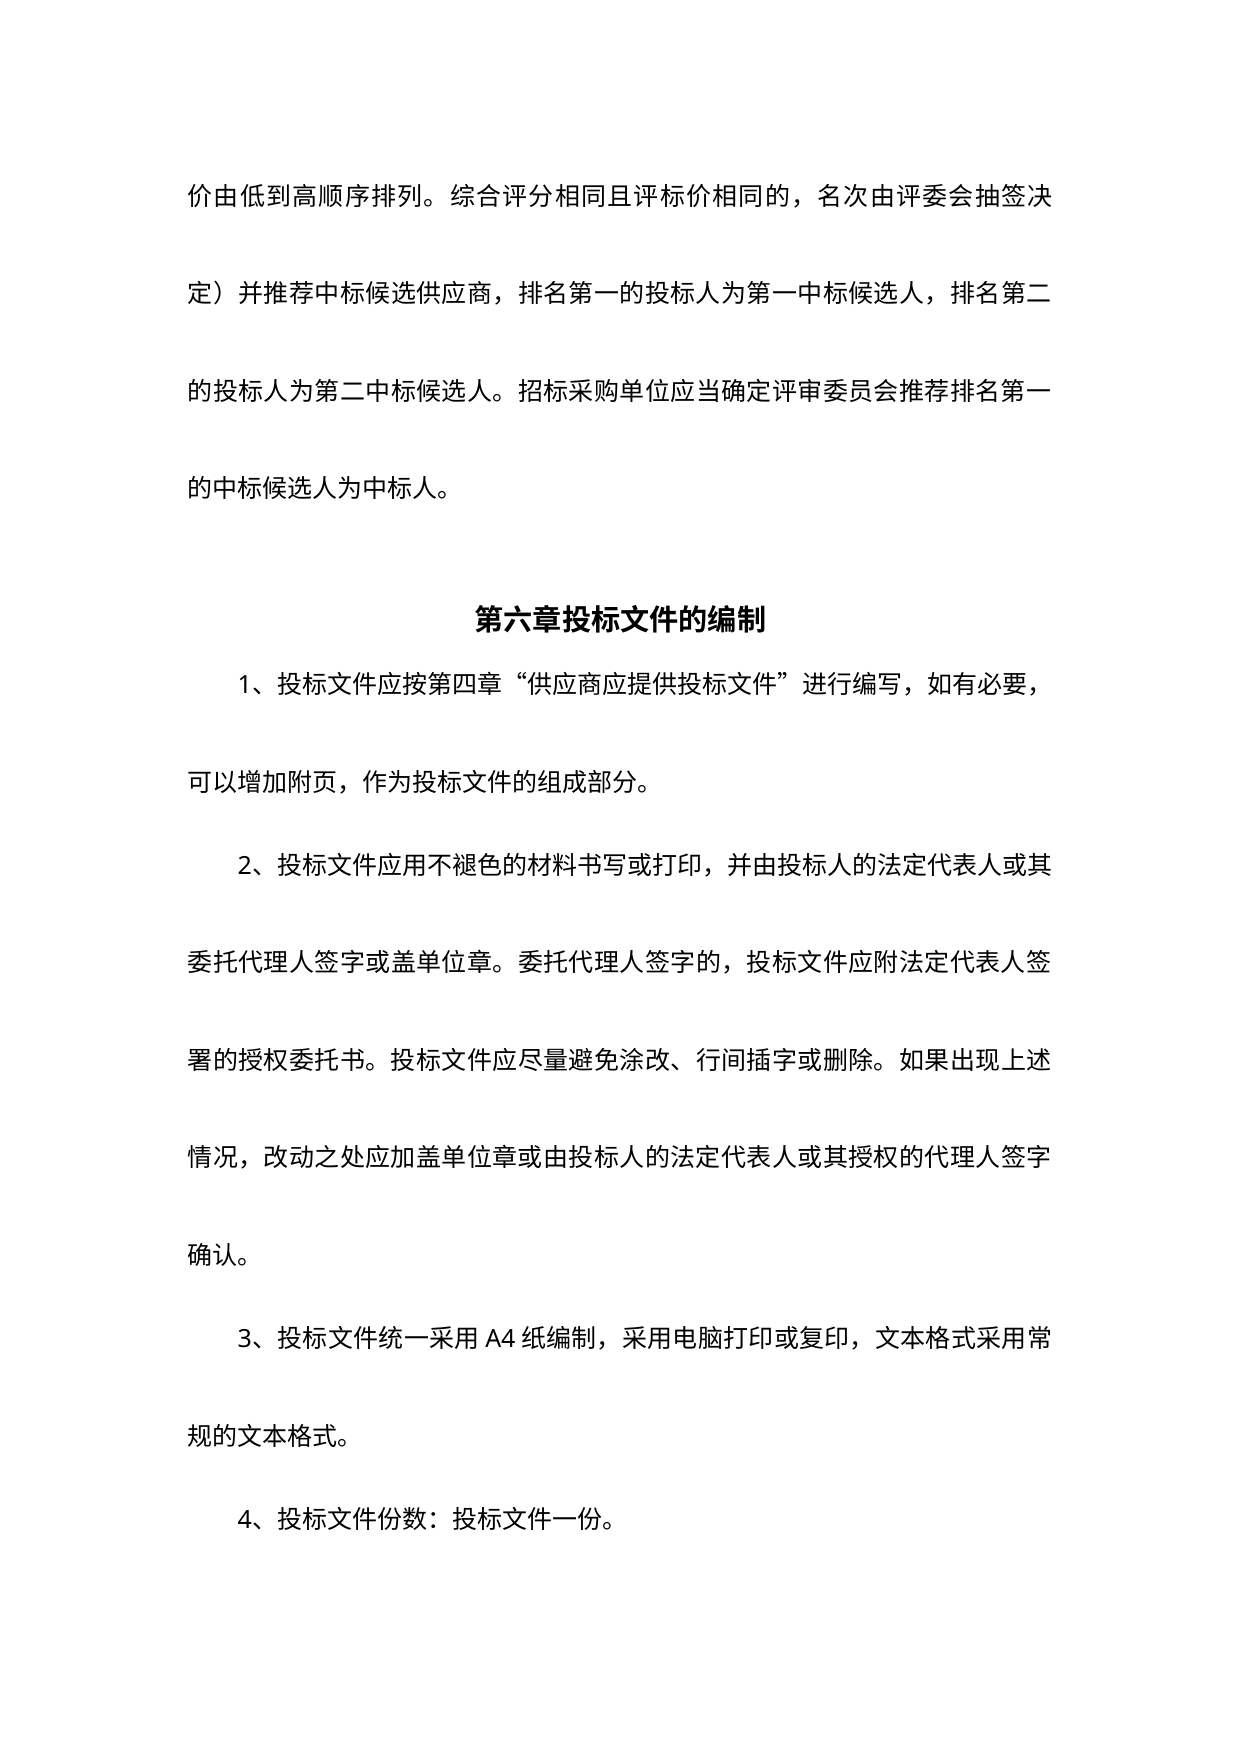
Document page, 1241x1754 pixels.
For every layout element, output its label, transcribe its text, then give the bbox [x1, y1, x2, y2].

text 2、投标文件应用不褪色的材料书写或打印，并由投标人的法定代表人或其委托代理人签字或盖单位章。委托代理人签字的，投标文件应附法定代表人签署的授权委托书。投标文件应尽量避免涂改、行间插字或删除。如果出现上述情况，改动之处应加盖单位章或由投标人的法定代表人或其授权的代理人签字确认。 [187, 831, 1053, 1286]
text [187, 162, 1053, 519]
text 1、投标文件应按第四章“供应商应提供投标文件”进行编写，如有必要，可以增加附页，作为投标文件的组成部分。 [187, 650, 1053, 813]
text 4、投标文件份数：投标文件一份。 [187, 1485, 1053, 1550]
text 3、投标文件统一采用A4纸编制，采用电脑打印或复印，文本格式采用常规的文本格式。 [187, 1304, 1053, 1467]
text 第六章投标文件的编制 [187, 585, 1053, 650]
